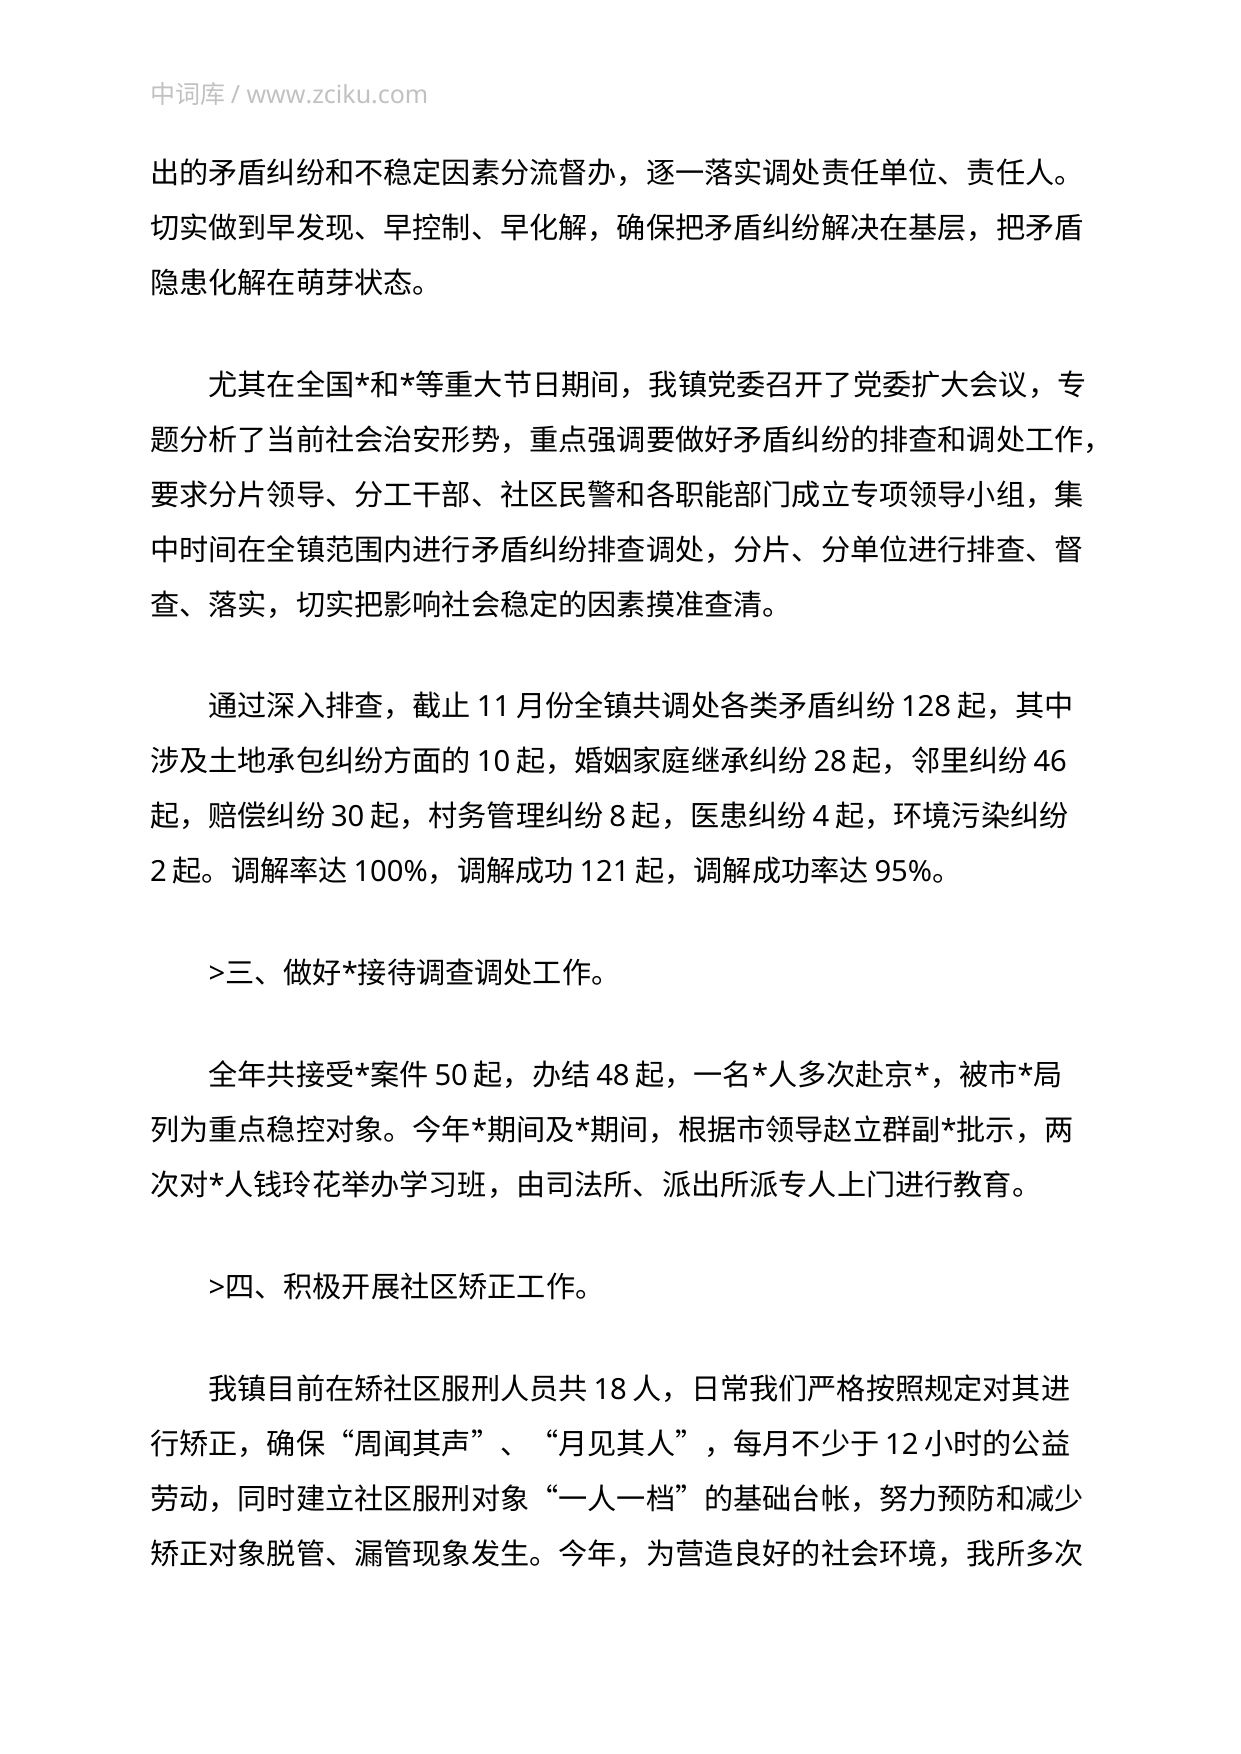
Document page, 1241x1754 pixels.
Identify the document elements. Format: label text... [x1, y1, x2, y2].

text 通过深入排查，截止11月份全镇共调处各类矛盾纠纷128起，其中涉及土地承包纠纷方面的10起，婚姻家庭继承纠纷28起，邻里纠纷46起，赔偿纠纷30起，村务管理纠纷8起，医患纠纷4起，环境污染纠纷2起。调解率达100%，调解成功121起，调解成功率达95%。 [150, 683, 1090, 890]
text 尤其在全国*和*等重大节日期间，我镇党委召开了党委扩大会议，专题分析了当前社会治安形势，重点强调要做好矛盾纠纷的排查和调处工作，要求分片领导、分工干部、社区民警和各职能部门成立专项领导小组，集中时间在全镇范围内进行矛盾纠纷排查调处，分片、分单位进行排查、督查、落实，切实把影响社会稳定的因素摸准查清。 [150, 362, 1090, 623]
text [150, 150, 1090, 302]
text 全年共接受*案件50起，办结48起，一名*人多次赴京*，被市*局列为重点稳控对象。今年*期间及*期间，根据市领导赵立群副*批示，两次对*人钱玲花举办学习班，由司法所、派出所派专人上门进行教育。 [150, 1052, 1090, 1204]
text >三、做好*接待调查调处工作。 [150, 950, 1090, 992]
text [150, 1366, 1090, 1573]
text >四、积极开展社区矫正工作。 [150, 1264, 1090, 1306]
